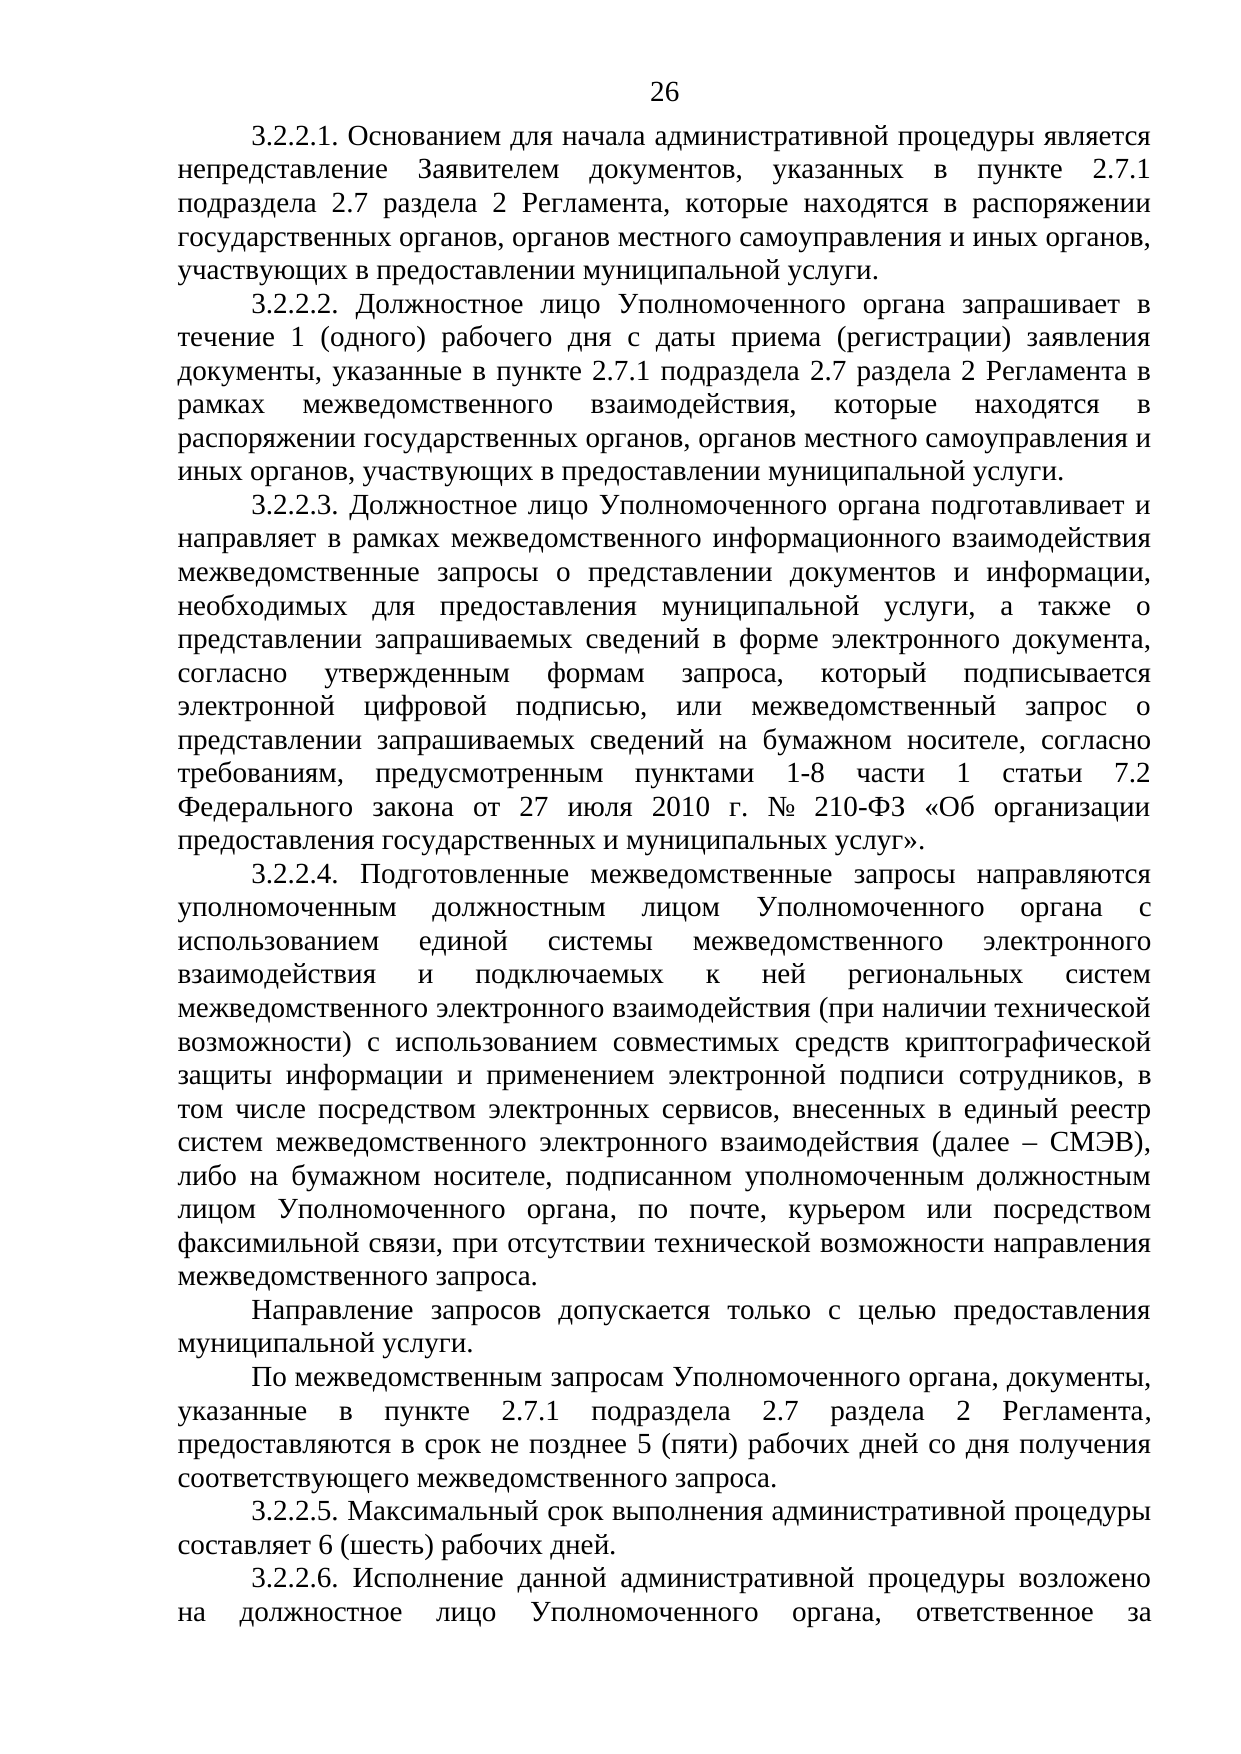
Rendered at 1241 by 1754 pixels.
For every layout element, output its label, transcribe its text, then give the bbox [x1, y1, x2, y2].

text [177, 1560, 1152, 1627]
text 3.2.2.2. Должностное лицо Уполномоченного органа запрашивает в течение 1 (одного) рабочего дня с даты приема (регистрации) заявления документы, указанные в пункте 2.7.1 подраздела 2.7 раздела 2 Регламента в рамках межведомственного взаимодействия, которые находятся в распоряжении государственных органов, органов местного самоуправления и иных органов, участвующих в предоставлении муниципальной услуги. [177, 286, 1152, 487]
text Направление запросов допускается только с целью предоставления муниципальной услуги. [177, 1292, 1152, 1359]
text 3.2.2.1. Основанием для начала административной процедуры является непредставление Заявителем документов, указанных в пункте 2.7.1 подраздела 2.7 раздела 2 Регламента, которые находятся в распоряжении государственных органов, органов местного самоуправления и иных органов, участвующих в предоставлении муниципальной услуги. [177, 118, 1152, 286]
text По межведомственным запросам Уполномоченного органа, документы, указанные в пункте 2.7.1 подраздела 2.7 раздела 2 Регламента, предоставляются в срок не позднее 5 (пяти) рабочих дней со дня получения соответствующего межведомственного запроса. [177, 1359, 1152, 1493]
text 3.2.2.5. Максимальный срок выполнения административной процедуры составляет 6 (шесть) рабочих дней. [177, 1493, 1152, 1560]
text 3.2.2.3. Должностное лицо Уполномоченного органа подготавливает и направляет в рамках межведомственного информационного взаимодействия межведомственные запросы о представлении документов и информации, необходимых для предоставления муниципальной услуги, а также о представлении запрашиваемых сведений в форме электронного документа, согласно утвержденным формам запроса, который подписывается электронной цифровой подписью, или межведомственный запрос о представлении запрашиваемых сведений на бумажном носителе, согласно требованиям, предусмотренным пунктами 1-8 части 1 статьи 7.2 Федерального закона от 27 июля 2010 г. № 210-ФЗ «Об организации предоставления государственных и муниципальных услуг». [177, 487, 1152, 856]
text 3.2.2.4. Подготовленные межведомственные запросы направляются уполномоченным должностным лицом Уполномоченного органа с использованием единой системы межведомственного электронного взаимодействия и подключаемых к ней региональных систем межведомственного электронного взаимодействия (при наличии технической возможности) с использованием совместимых средств криптографической защиты информации и применением электронной подписи сотрудников, в том числе посредством электронных сервисов, внесенных в единый реестр систем межведомственного электронного взаимодействия (далее – СМЭВ), либо на бумажном носителе, подписанном уполномоченным должностным лицом Уполномоченного органа, по почте, курьером или посредством факсимильной связи, при отсутствии технической возможности направления межведомственного запроса. [177, 856, 1152, 1292]
